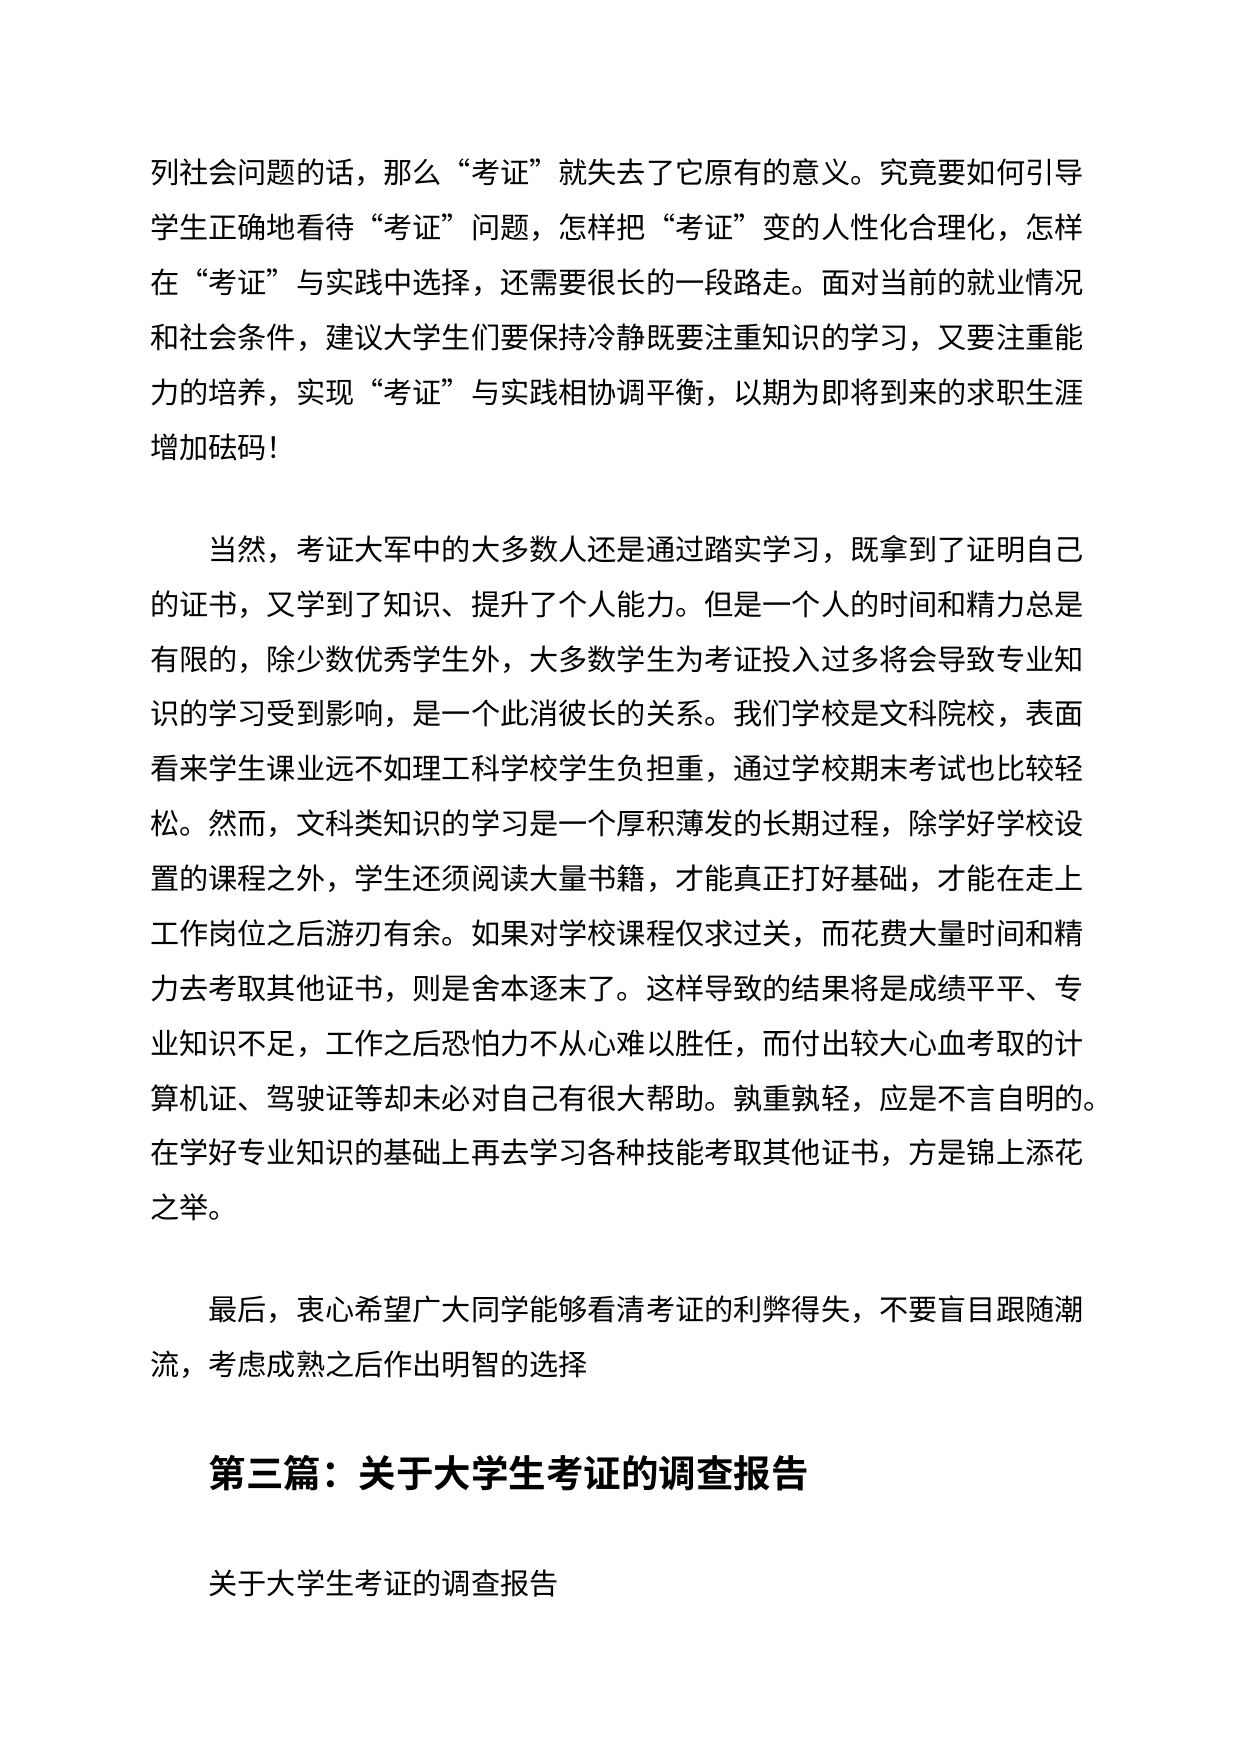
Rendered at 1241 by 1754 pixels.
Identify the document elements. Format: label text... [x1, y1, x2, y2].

text 第三篇：关于大学生考证的调查报告 [150, 1443, 1090, 1498]
text 最后，衷心希望广大同学能够看清考证的利弊得失，不要盲目跟随潮流，考虑成熟之后作出明智的选择 [150, 1287, 1090, 1384]
text 关于大学生考证的调查报告 [150, 1561, 1090, 1603]
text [150, 150, 1090, 467]
text 当然，考证大军中的大多数人还是通过踏实学习，既拿到了证明自己的证书，又学到了知识、提升了个人能力。但是一个人的时间和精力总是有限的，除少数优秀学生外，大多数学生为考证投入过多将会导致专业知识的学习受到影响，是一个此消彼长的关系。我们学校是文科院校，表面看来学生课业远不如理工科学校学生负担重，通过学校期末考试也比较轻松。然而，文科类知识的学习是一个厚积薄发的长期过程，除学好学校设置的课程之外，学生还须阅读大量书籍，才能真正打好基础，才能在走上工作岗位之后游刃有余。如果对学校课程仅求过关，而花费大量时间和精力去考取其他证书，则是舍本逐末了。这样导致的结果将是成绩平平、专业知识不足，工作之后恐怕力不从心难以胜任，而付出较大心血考取的计算机证、驾驶证等却未必对自己有很大帮助。孰重孰轻，应是不言自明的。在学好专业知识的基础上再去学习各种技能考取其他证书，方是锦上添花之举。 [150, 526, 1090, 1227]
